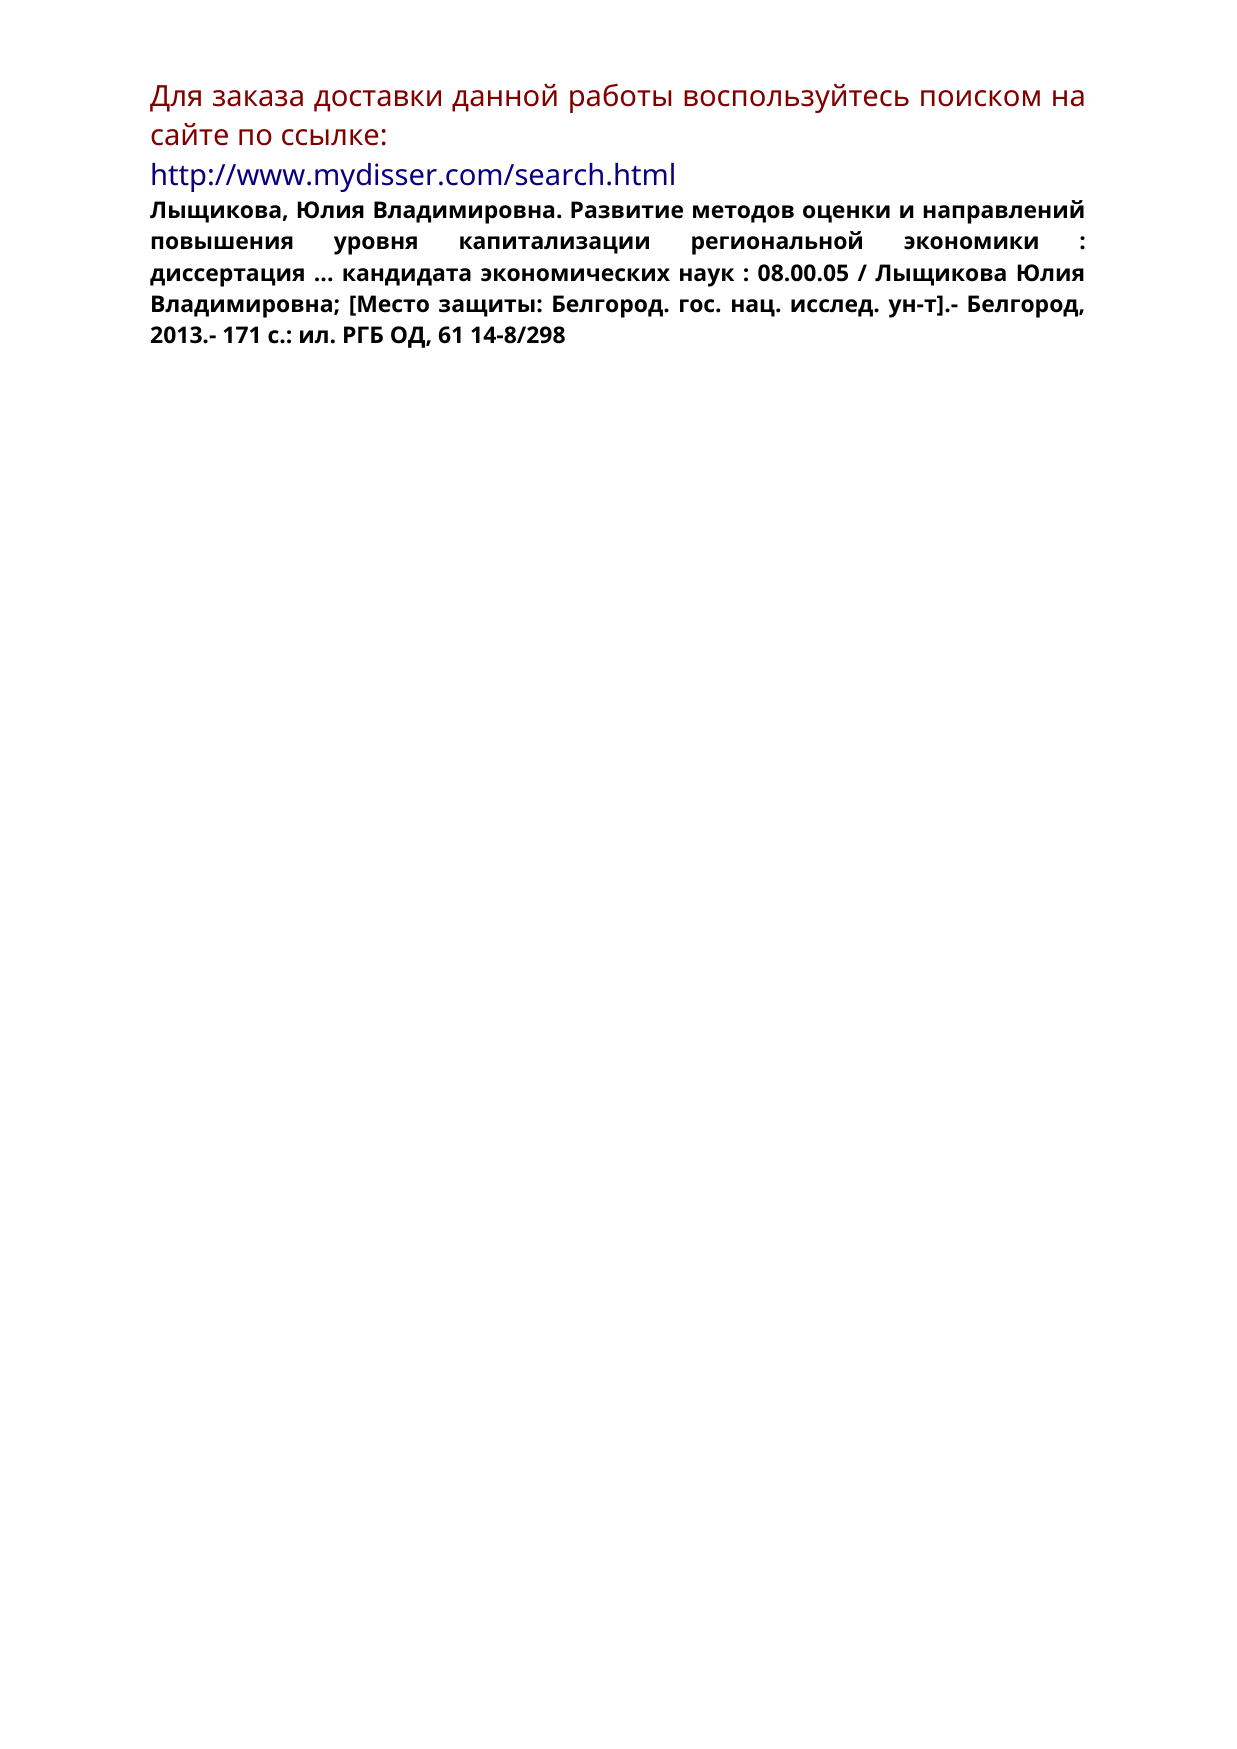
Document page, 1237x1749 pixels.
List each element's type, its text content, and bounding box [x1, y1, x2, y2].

text Лыщикова, Юлия Владимировна. Развитие методов оценки и направлений повышения уровня капитализации региональной экономики : диссертация ... кандидата экономических наук : 08.00.05 / Лыщикова Юлия Владимировна; [Место защиты: Белгород. гос. нац. исслед. ун-т].- Белгород, 2013.- 171 с.: ил. РГБ ОД, 61 14-8/298 [150, 194, 1086, 350]
